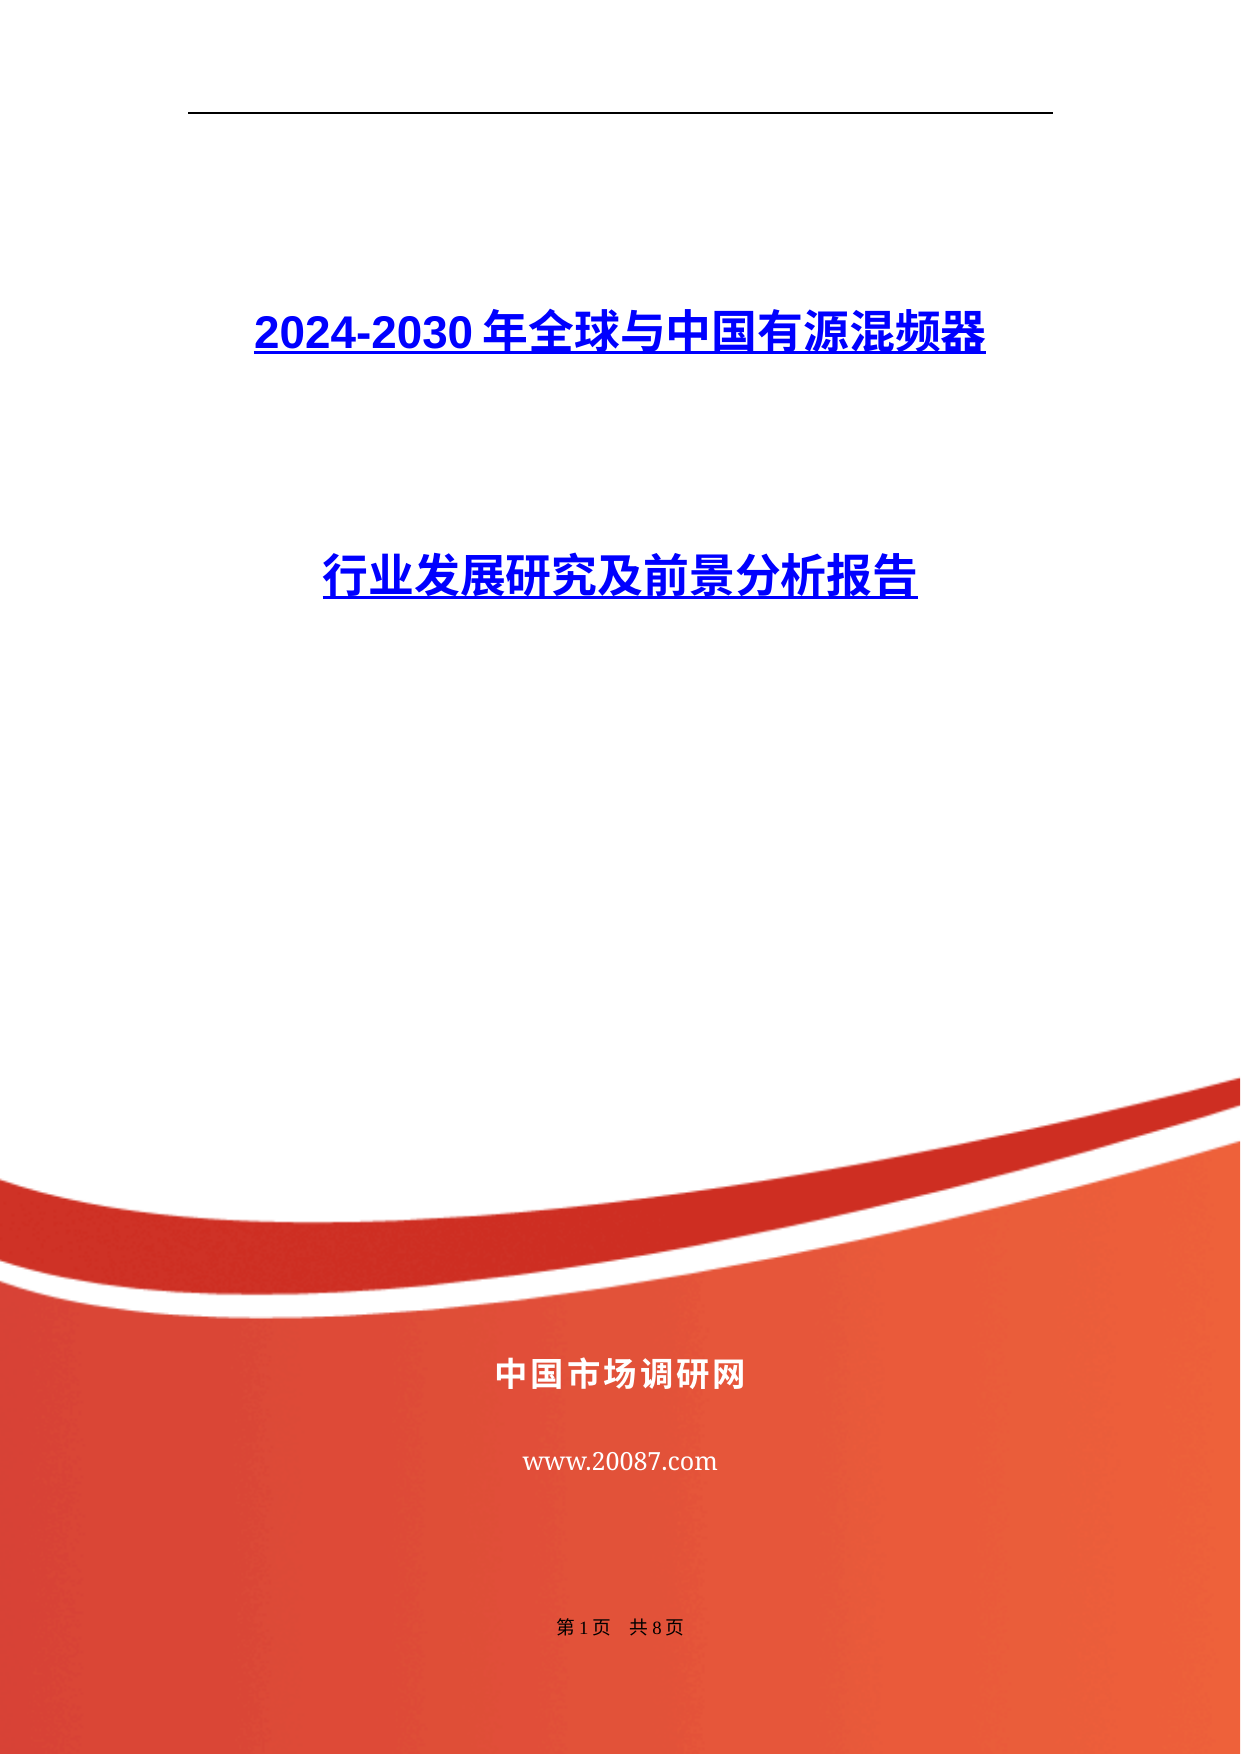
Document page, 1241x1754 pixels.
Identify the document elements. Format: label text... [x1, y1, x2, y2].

subtitle 中国市场调研网 [187, 1339, 1053, 1404]
text www.20087.com [187, 1428, 1053, 1493]
picture [0, 1006, 1241, 1754]
table_header 2024-2030年全球与中国有源混频器行业发展研究及前景分析报告 [188, 207, 1053, 773]
